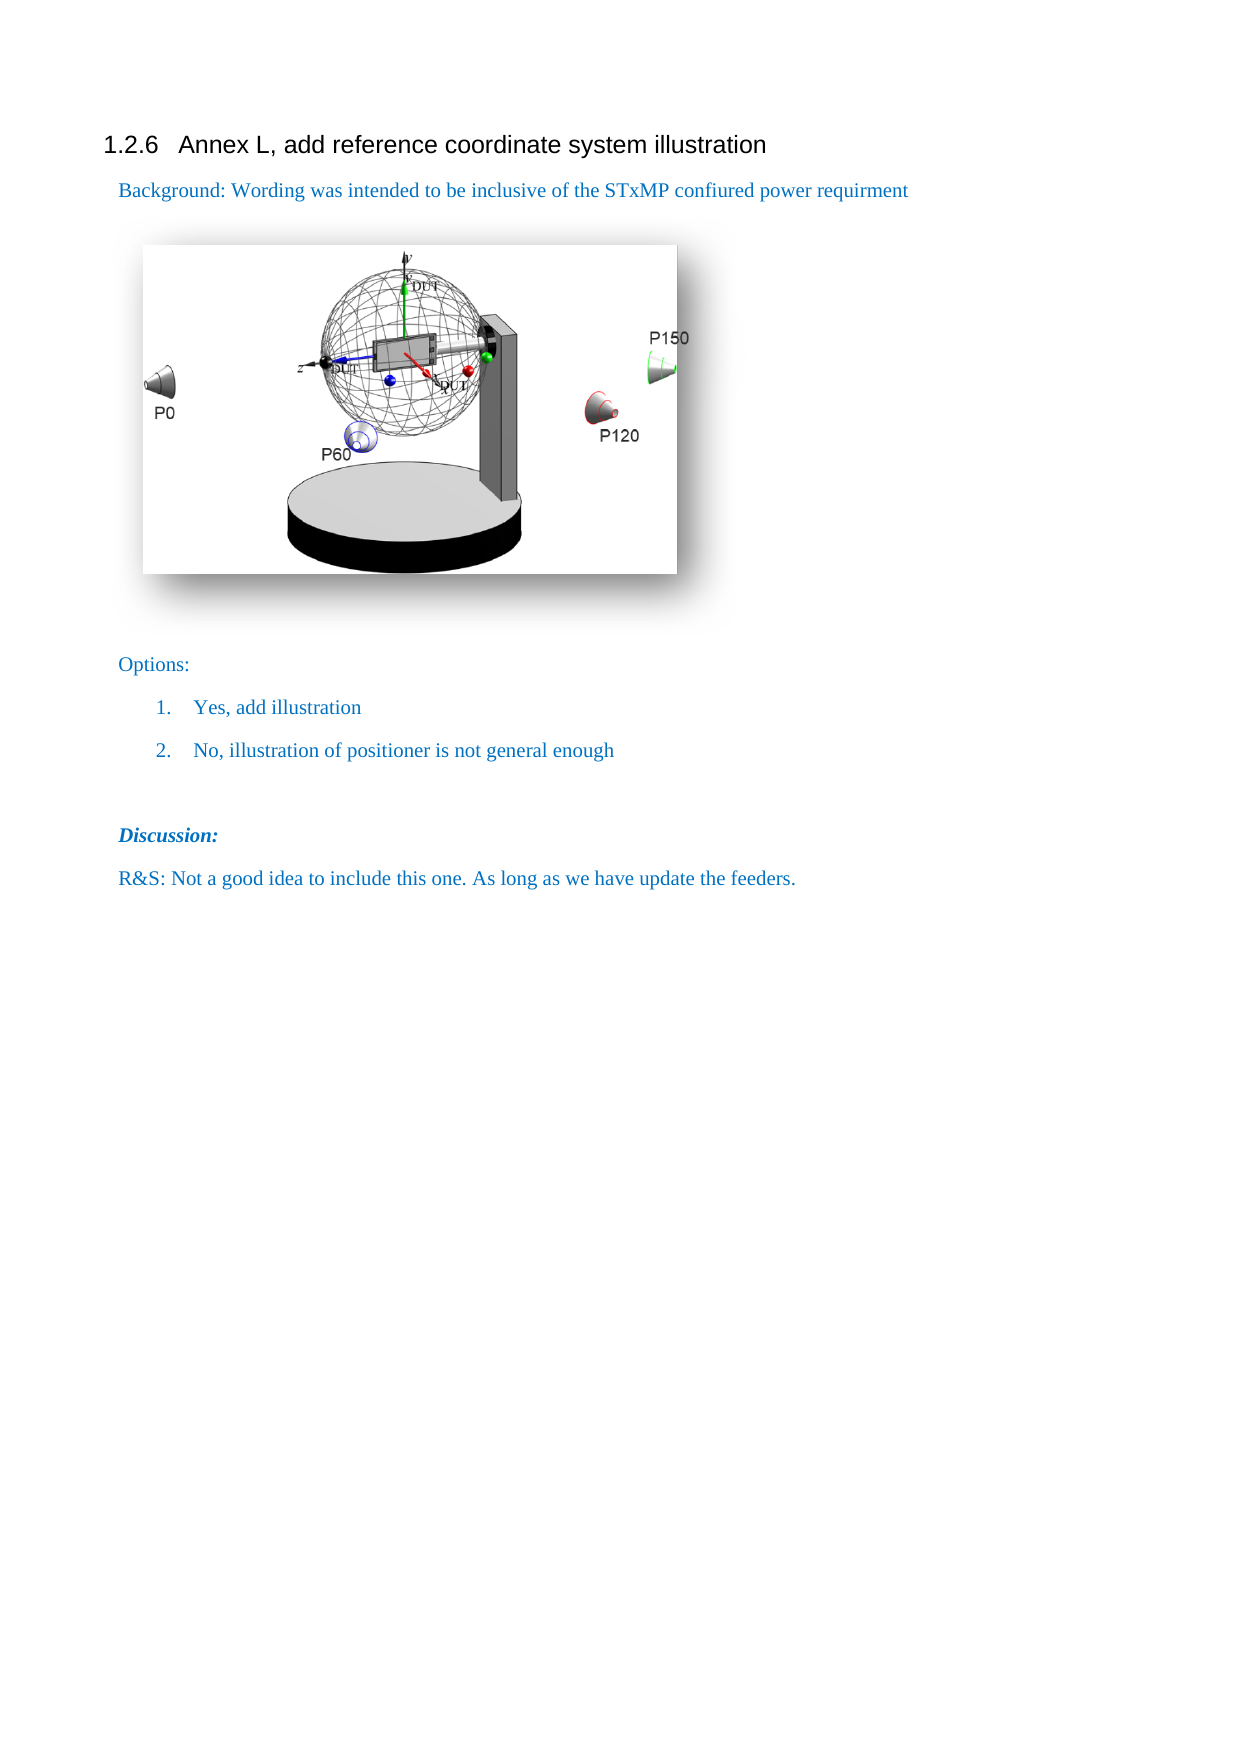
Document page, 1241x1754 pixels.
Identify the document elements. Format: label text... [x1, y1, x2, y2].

text R&S: Not a good idea to include this one. As long as we have update the feeders. [118, 866, 1122, 890]
subtitle Annex L, add reference coordinate system illustration [103, 131, 1122, 159]
text Discussion: [118, 823, 1122, 847]
picture [143, 245, 699, 574]
list Yes, add illustration [156, 695, 1122, 719]
text Options: [118, 652, 1122, 676]
text Background: Wording was intended to be inclusive of the STxMP confiured power requirment [118, 178, 1122, 202]
list No, illustration of positioner is not general enough [156, 738, 1122, 762]
